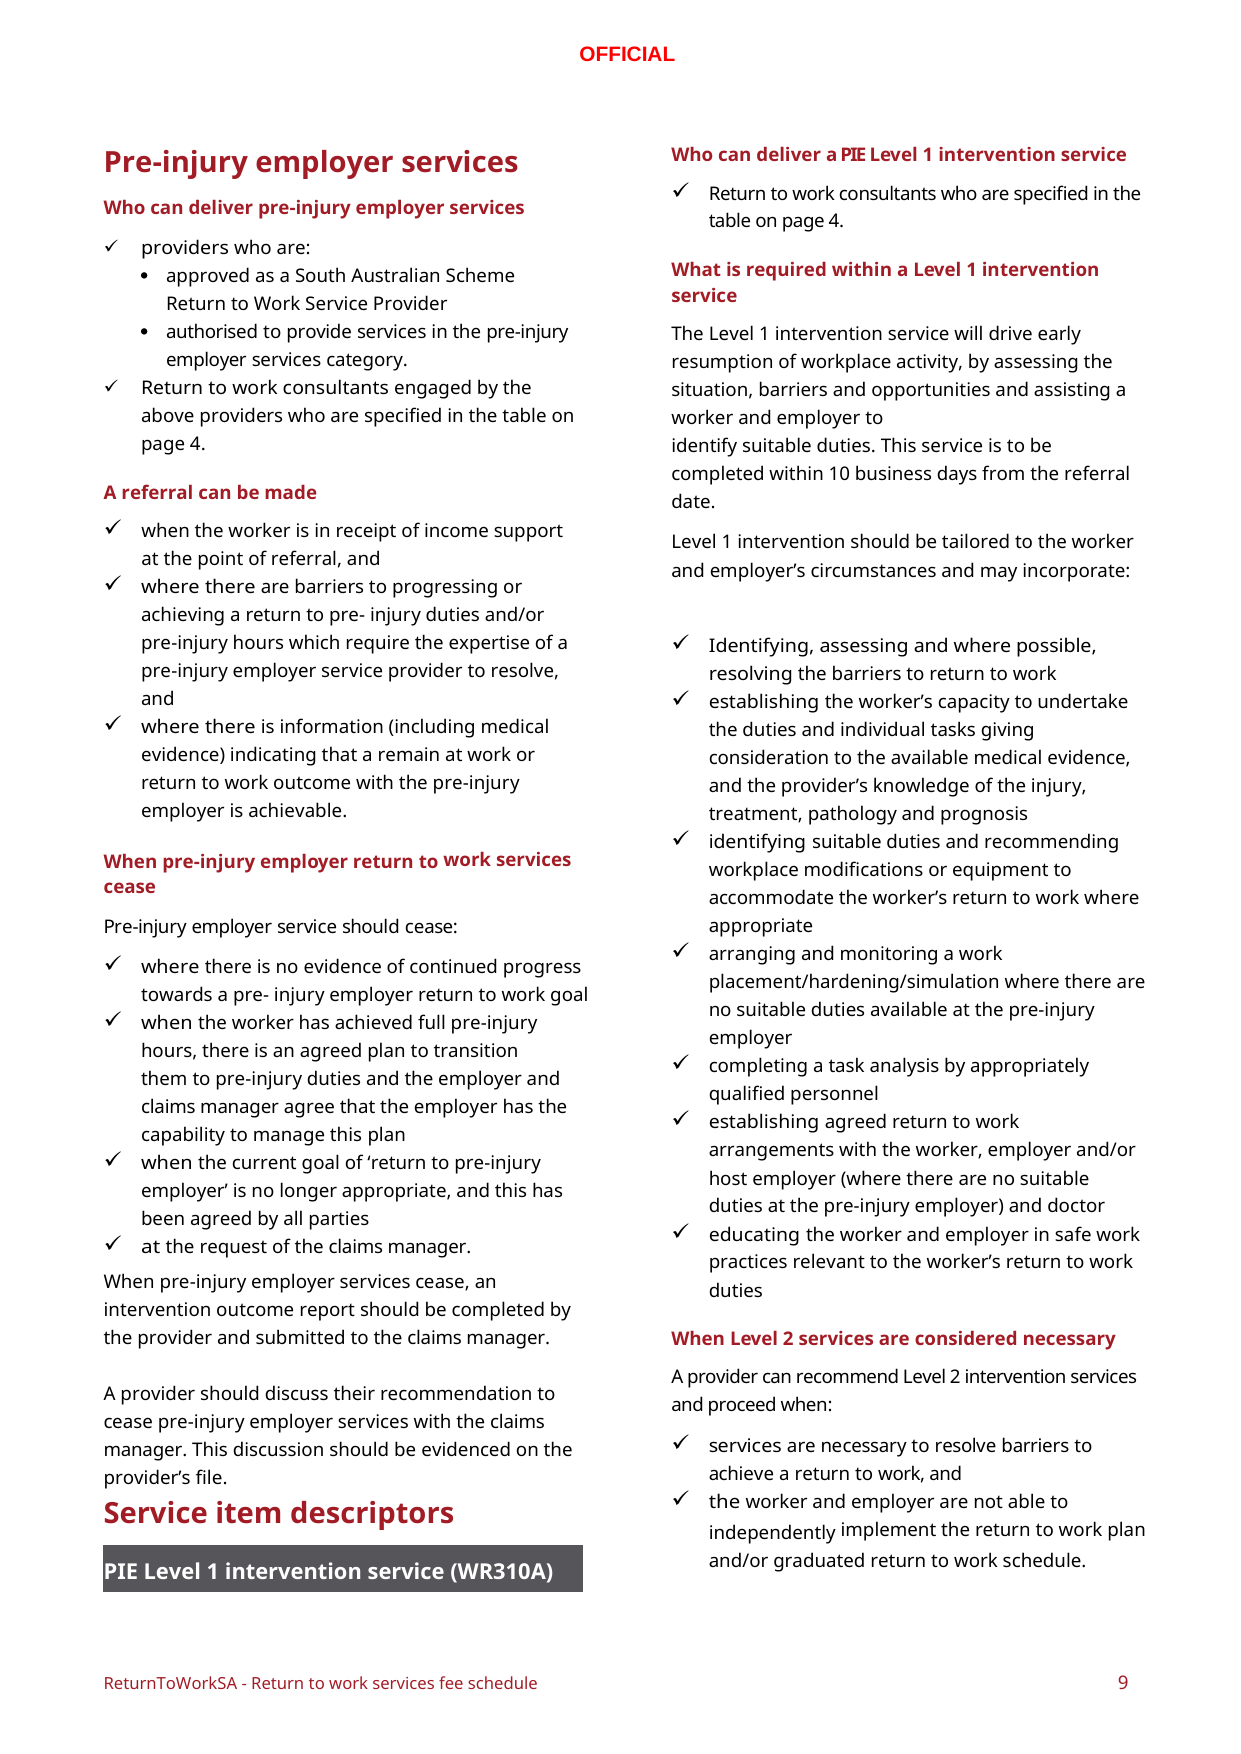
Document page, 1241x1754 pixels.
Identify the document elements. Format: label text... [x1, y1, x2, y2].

list where there is no evidence of continued progress towards a pre- injury employer return to work goal [103, 953, 589, 1007]
text Who can deliver pre-injury employer services [103, 194, 575, 219]
list establishing agreed return to work arrangements with the worker, employer and/or host employer (where there are no suitable duties at the pre-injury employer) and doctor [671, 1109, 1146, 1218]
list Return to work consultants who are specified in the table on page 4. [671, 180, 1153, 233]
list approved as a South Australian Scheme Return to Work Service Provider [141, 262, 579, 316]
list Identifying, assessing and where possible, resolving the barriers to return to work [671, 632, 1146, 686]
list the worker and employer are not able to independently implement the return to work plan and/or graduated return to work schedule. [671, 1488, 1158, 1576]
list educating the worker and employer in safe work practices relevant to the worker’s return to work duties [671, 1221, 1146, 1302]
subtitle When pre-injury employer return to work services cease [103, 847, 583, 901]
list providers who are: [103, 234, 575, 260]
list authorised to provide services in the pre-injury employer services category. [141, 318, 579, 372]
list Return to work consultants engaged by the above providers who are specified in the table on page 4. [103, 374, 579, 456]
list completing a task analysis by appropriately qualified personnel [671, 1053, 1146, 1106]
text The Level 1 intervention service will drive early resumption of workplace activity, by assessing the situation, barriers and opportunities and assisting a worker and employer to identify suitable duties. This service is to be completed within 10 business days from the referral date. [671, 320, 1146, 514]
list where there are barriers to progressing or achieving a return to pre- injury duties and/or pre-injury hours which require the expertise of a pre-injury employer service provider to resolve, and [103, 573, 585, 711]
text A provider should discuss their recommendation to cease pre-injury employer services with the claims manager. This discussion should be evidenced on the provider’s file. [103, 1380, 583, 1490]
text A provider can recommend Level 2 intervention services and proceed when: [671, 1364, 1158, 1417]
subtitle When Level 2 services are considered necessary [671, 1326, 1151, 1351]
subtitle Who can deliver a PIE Level 1 intervention service [671, 142, 1151, 167]
list identifying suitable duties and recommending workplace modifications or equipment to accommodate the worker’s return to work where appropriate [671, 828, 1146, 938]
list arranging and monitoring a work placement/hardening/simulation where there are no suitable duties available at the pre-injury employer [671, 941, 1146, 1050]
subtitle A referral can be made [103, 479, 583, 505]
list at the request of the claims manager. [103, 1234, 585, 1259]
text Pre-injury employer service should cease: [103, 913, 585, 938]
text PIE Level 1 intervention service (WR310A) [103, 1545, 583, 1592]
list services are necessary to resolve barriers to achieve a return to work, and [671, 1432, 1158, 1486]
text When pre-injury employer services cease, an intervention outcome report should be completed by the provider and submitted to the claims manager. [103, 1268, 587, 1349]
subtitle Pre-injury employer services [103, 142, 583, 181]
list where there is information (including medical evidence) indicating that a remain at work or return to work outcome with the pre-injury employer is achievable. [103, 714, 581, 823]
list establishing the worker’s capacity to undertake the duties and individual tasks giving consideration to the available medical evidence, and the provider’s knowledge of the injury, treatment, pathology and prognosis [671, 688, 1146, 826]
subtitle What is required within a Level 1 intervention service [671, 257, 1151, 308]
list when the worker has achieved full pre-injury hours, there is an agreed plan to transition them to pre-injury duties and the employer and claims manager agree that the employer has the capability to manage this plan [103, 1009, 569, 1147]
subtitle Service item descriptors [103, 1492, 583, 1532]
list when the worker is in receipt of income support at the point of referral, and [103, 517, 585, 571]
text Level 1 intervention should be tailored to the worker and employer’s circumstances and may incorporate: [671, 529, 1146, 617]
list when the current goal of ‘return to pre-injury employer’ is no longer appropriate, and this has been agreed by all parties [103, 1150, 570, 1231]
